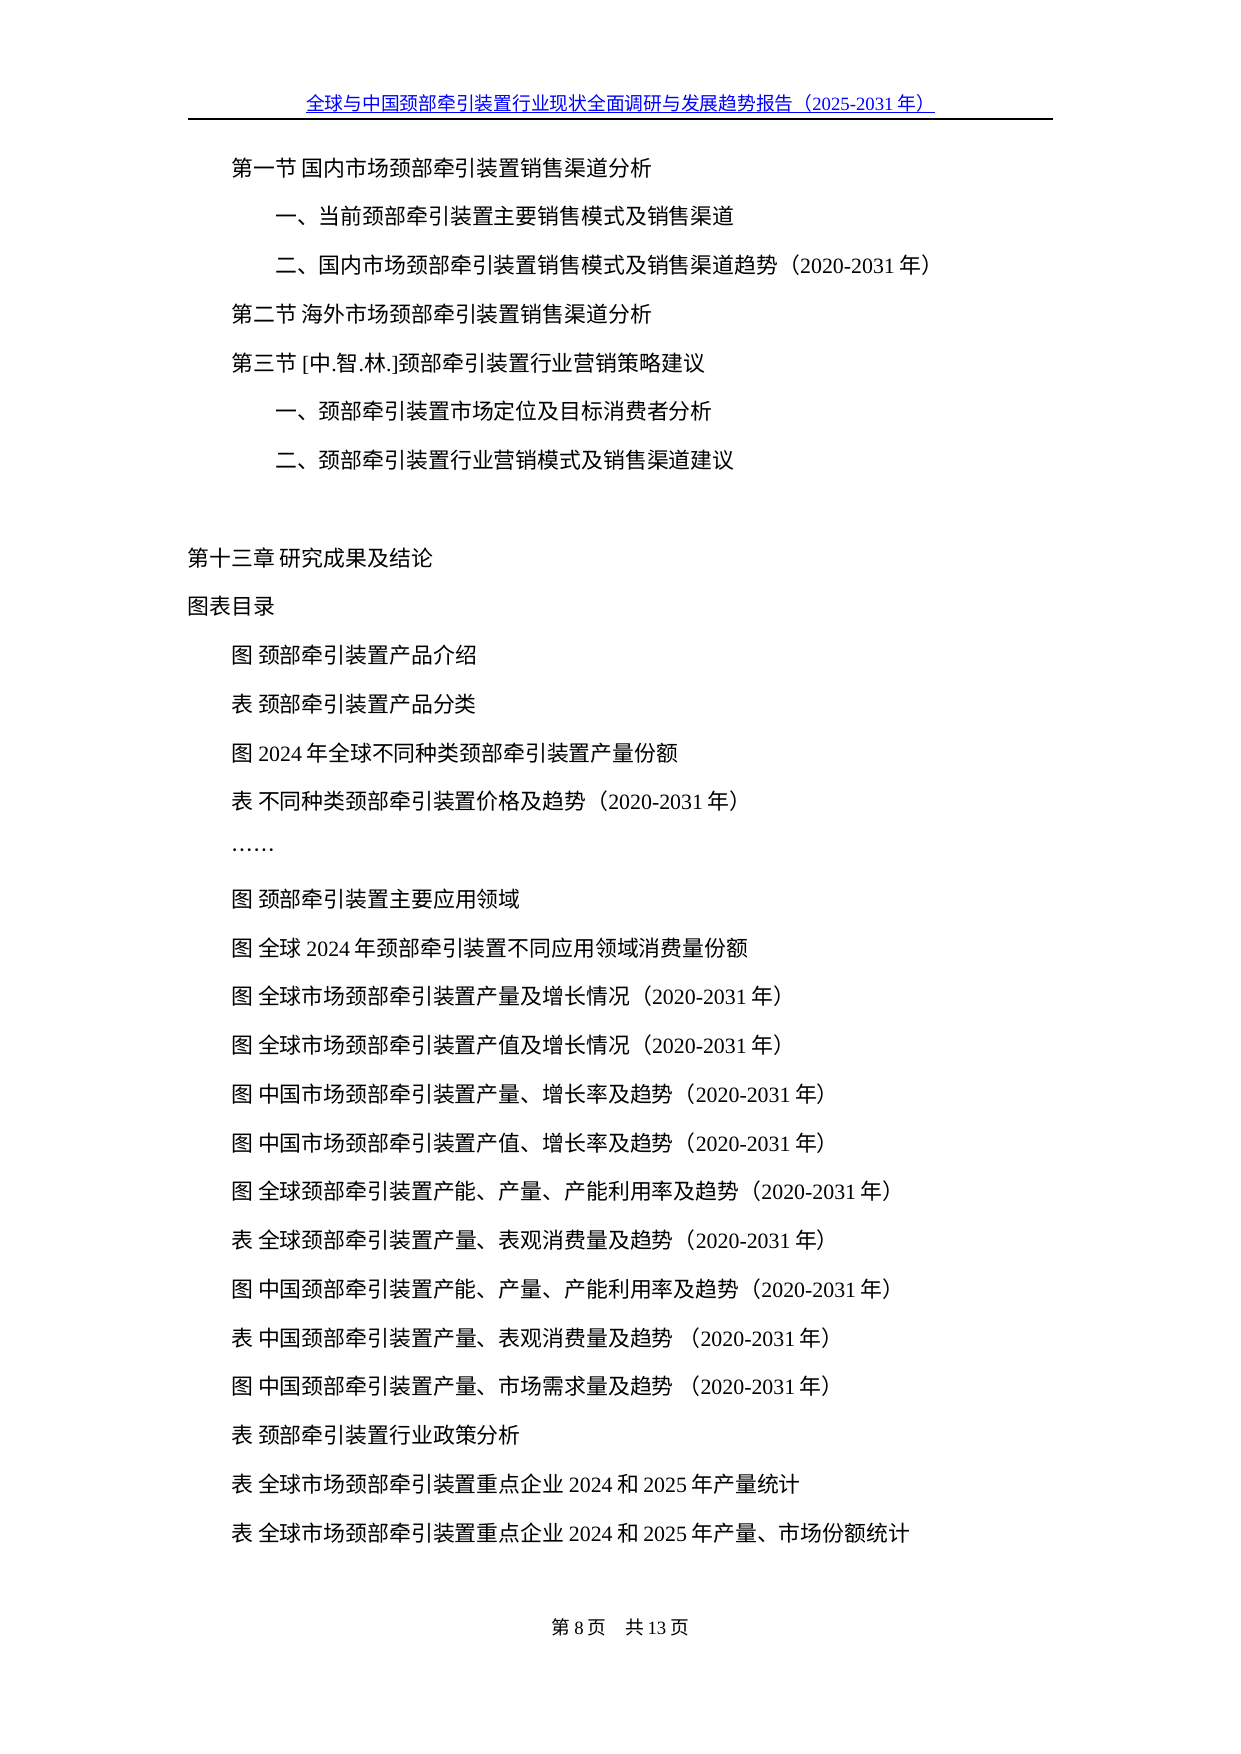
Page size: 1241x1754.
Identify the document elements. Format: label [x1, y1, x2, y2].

text [187, 150, 1053, 1548]
